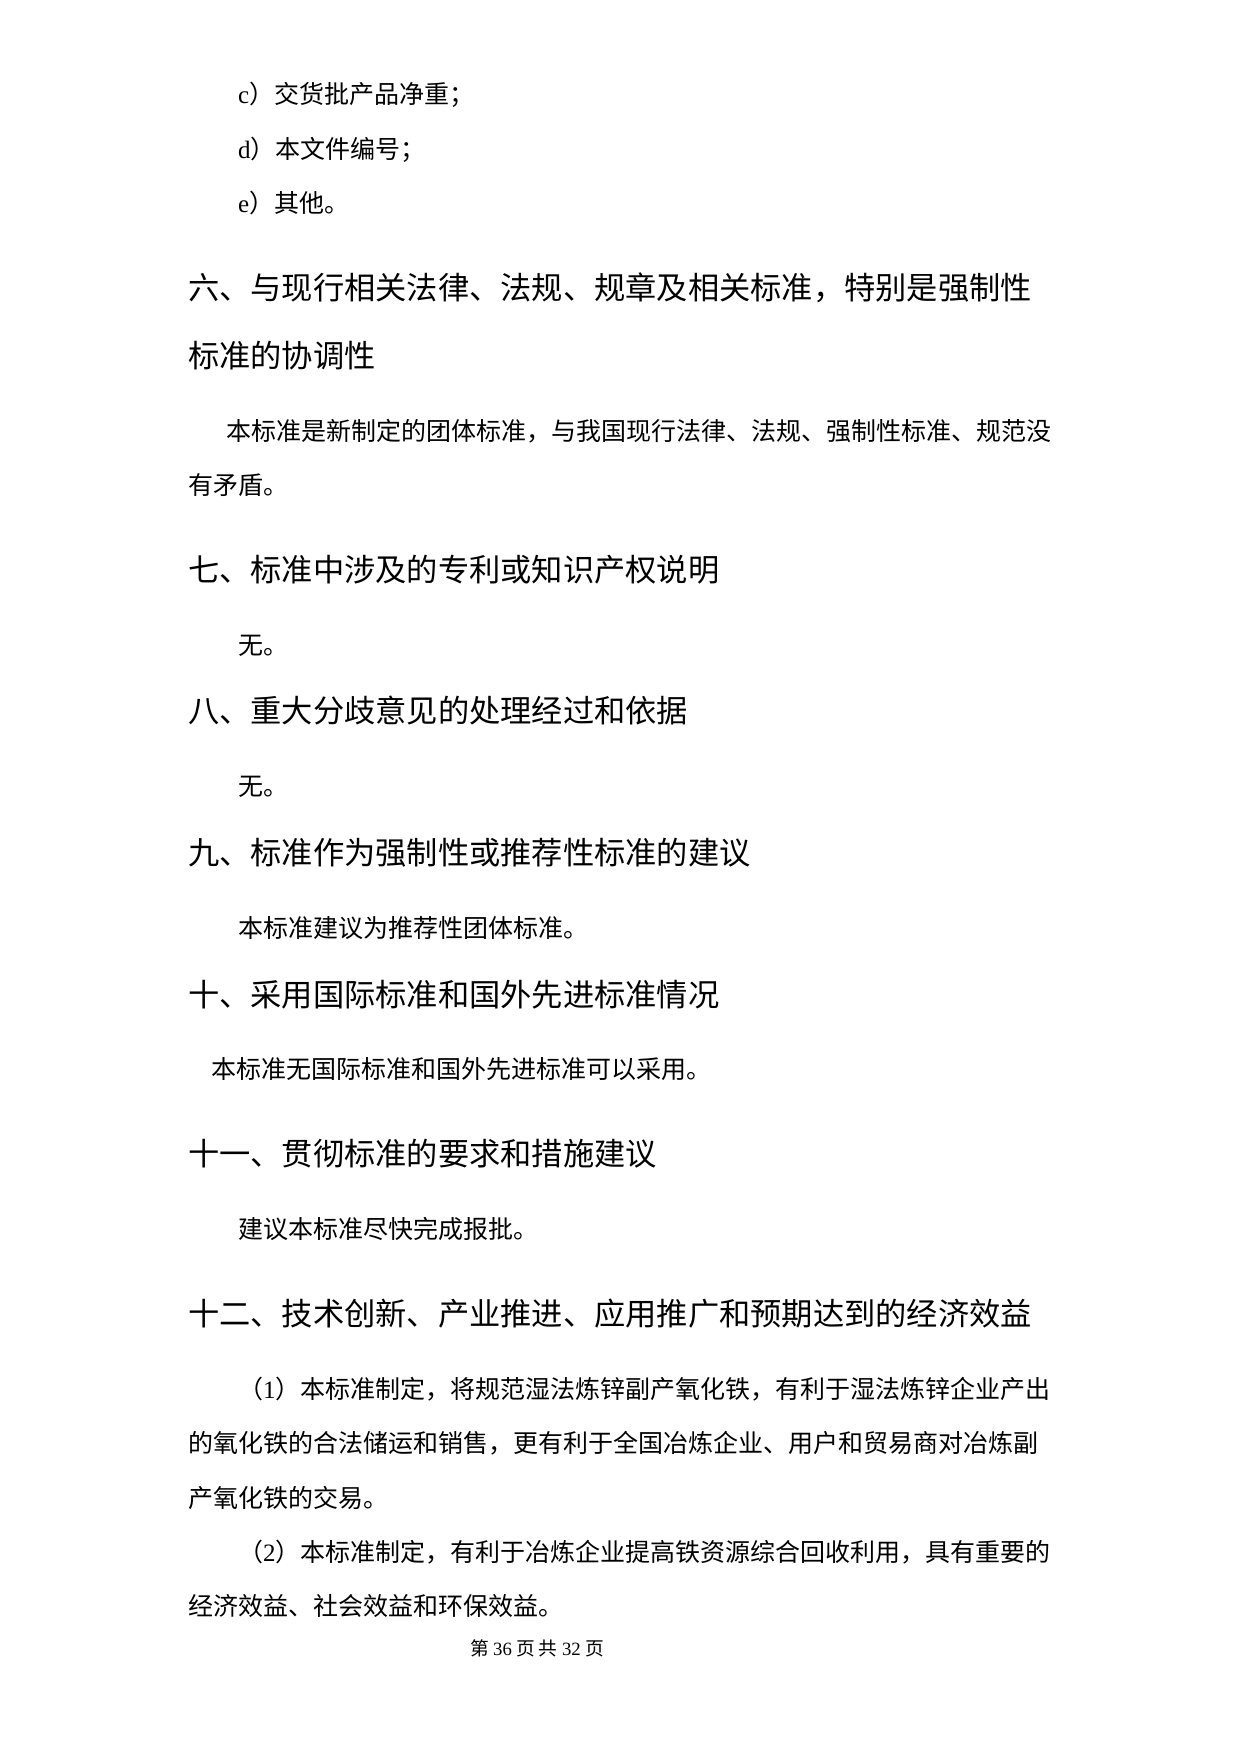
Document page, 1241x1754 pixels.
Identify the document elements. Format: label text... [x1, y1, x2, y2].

text 无。 [188, 625, 1052, 662]
subtitle 六、与现行相关法律、法规、规章及相关标准，特别是强制性标准的协调性 [188, 263, 1052, 376]
text 无。 [188, 767, 1052, 803]
text c）交货批产品净重； [188, 75, 1052, 111]
text 本标准无国际标准和国外先进标准可以采用。 [188, 1050, 1052, 1086]
subtitle 十、采用国际标准和国外先进标准情况 [188, 970, 1052, 1015]
subtitle 九、标准作为强制性或推荐性标准的建议 [188, 828, 1052, 873]
text （2）本标准制定，有利于冶炼企业提高铁资源综合回收利用，具有重要的经济效益、社会效益和环保效益。 [188, 1532, 1052, 1623]
subtitle 八、重大分歧意见的处理经过和依据 [188, 687, 1052, 732]
text d）本文件编号； [188, 129, 1052, 166]
text （1）本标准制定，将规范湿法炼锌副产氧化铁，有利于湿法炼锌企业产出的氧化铁的合法储运和销售，更有利于全国冶炼企业、用户和贸易商对冶炼副产氧化铁的交易。 [188, 1369, 1052, 1514]
text e）其他。 [188, 184, 1052, 220]
text 本标准是新制定的团体标准，与我国现行法律、法规、强制性标准、规范没有矛盾。 [188, 411, 1052, 502]
subtitle 十一、贯彻标准的要求和措施建议 [188, 1129, 1052, 1174]
text 建议本标准尽快完成报批。 [188, 1210, 1052, 1246]
text 本标准建议为推荐性团体标准。 [188, 908, 1052, 945]
subtitle 七、标准中涉及的专利或知识产权说明 [188, 545, 1052, 590]
subtitle 十二、技术创新、产业推进、应用推广和预期达到的经济效益 [188, 1289, 1052, 1334]
